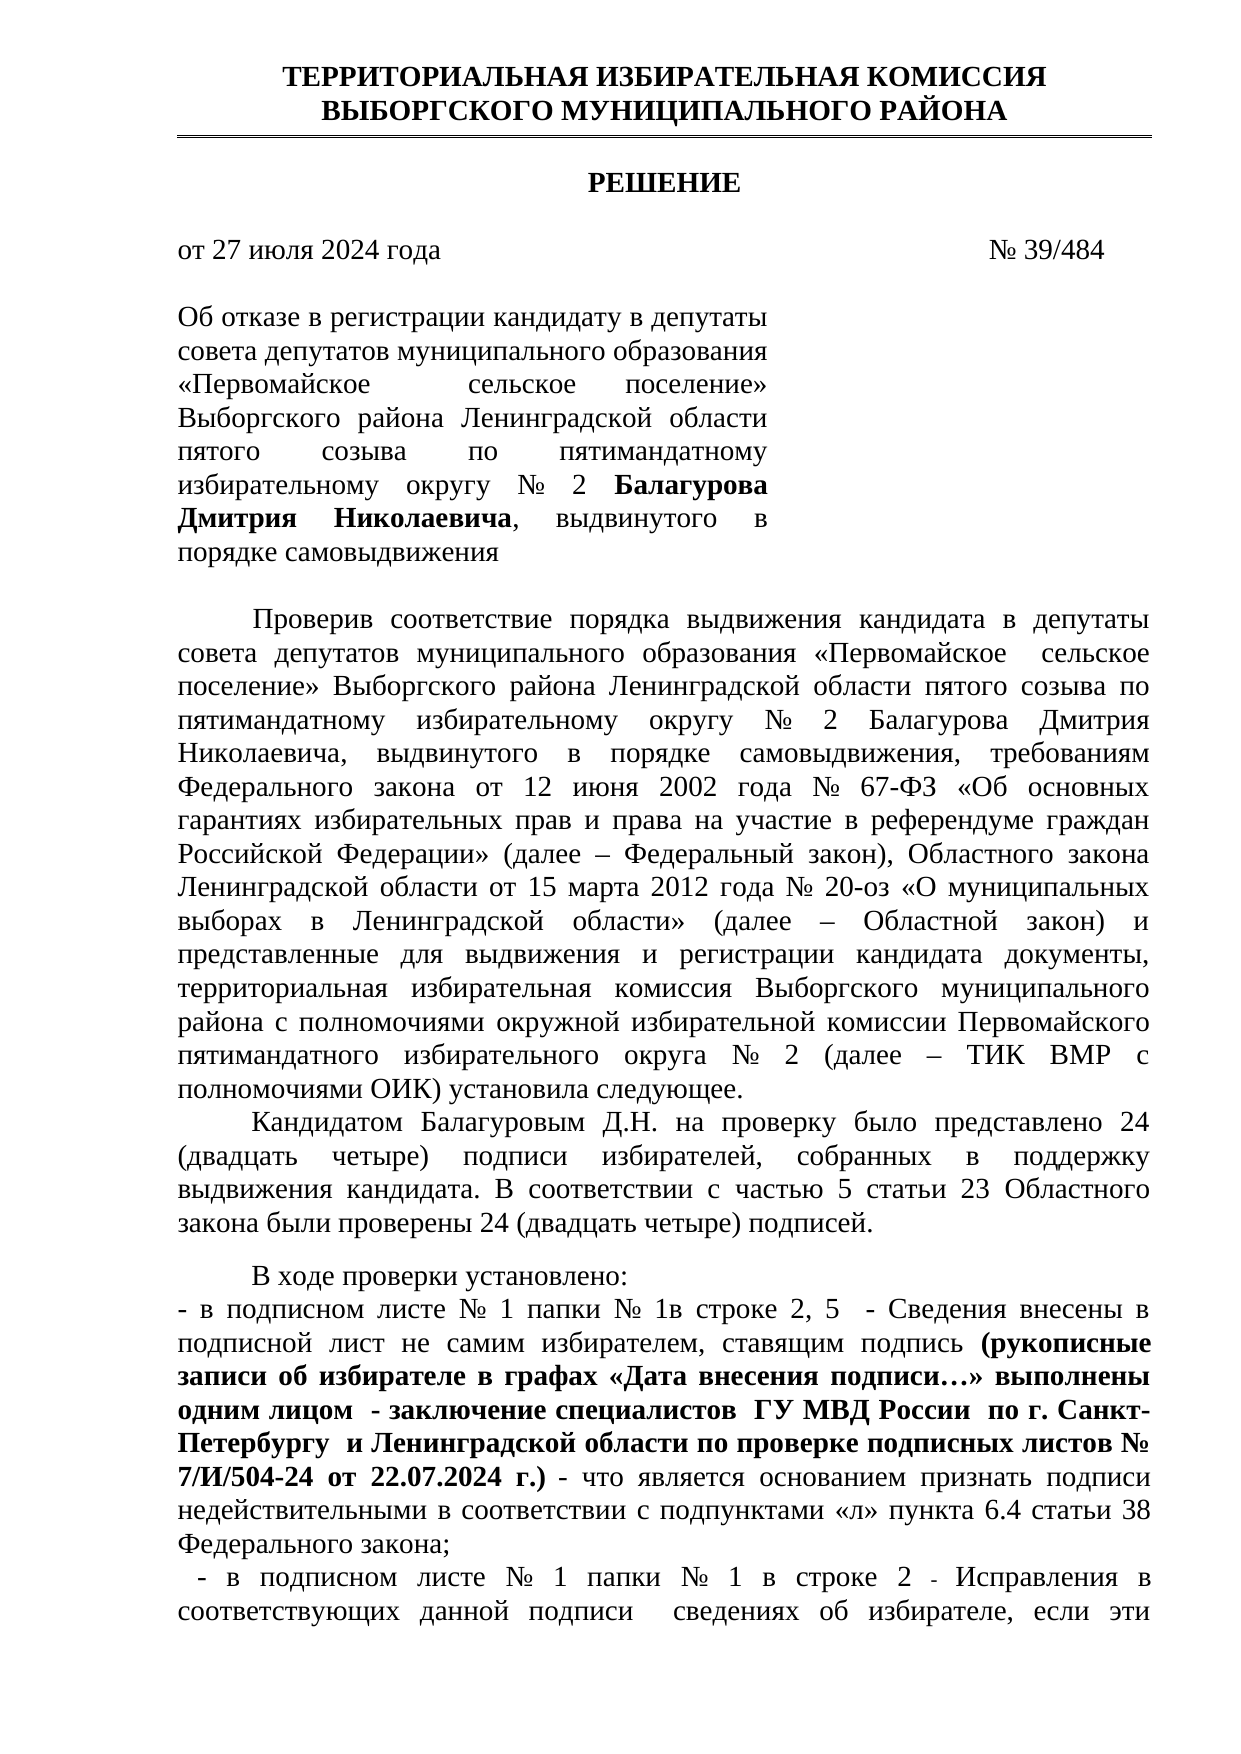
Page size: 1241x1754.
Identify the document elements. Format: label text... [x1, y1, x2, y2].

text - в подписном листе № 1 папки № 1в строке 2, 5 - Сведения внесены в подписной лист не самим избирателем, ставящим подпись (рукописные записи об избирателе в графах «Дата внесения подписи…» выполнены одним лицом - заключение специалистов ГУ МВД России по г. Санкт-Петербургу и Ленинградской области по проверке подписных листов № 7/И/504-24 от 22.07.2024 г.) - что является основанием признать подписи недействительными в соответствии с подпунктами «л» пункта 6.4 статьи 38 Федерального закона; [177, 1291, 1152, 1559]
text В ходе проверки установлено: [177, 1258, 1150, 1291]
text Проверив соответствие порядка выдвижения кандидата в депутаты совета депутатов муниципального образования «Первомайское сельское поселение» Выборгского района Ленинградской области пятого созыва по пятимандатному избирательному округу № 2 Балагурова Дмитрия Николаевича, выдвинутого в порядке самовыдвижения, требованиям Федерального закона от 12 июня 2002 года № 67-ФЗ «Об основных гарантиях избирательных прав и права на участие в референдуме граждан Российской Федерации» (далее – Федеральный закон), Областного закона Ленинградской области от 15 марта 2012 года № 20-оз «О муниципальных выборах в Ленинградской области» (далее – Областной закон) и представленные для выдвижения и регистрации кандидата документы, территориальная избирательная комиссия Выборгского муниципального района с полномочиями окружной избирательной комиссии Первомайского пятимандатного избирательного округа № 2 (далее – ТИК ВМР с полномочиями ОИК) установила следующее. [177, 601, 1150, 1104]
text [177, 1559, 1152, 1627]
text от 27 июля 2024 года № 39/484 [177, 232, 1152, 266]
text Кандидатом Балагуровым Д.Н. на проверку было представлено 24 (двадцать четыре) подписи избирателей, собранных в поддержку выдвижения кандидата. В соответствии с частью 5 статьи 23 Областного закона были проверены 24 (двадцать четыре) подписей. [177, 1104, 1150, 1238]
subtitle ТЕРРИТОРИАЛЬНАЯ ИЗБИРАТЕЛЬНАЯ КОМИССИЯ [177, 59, 1152, 93]
subtitle ВЫБОРГСКОГО МУНИЦИПАЛЬНОГО РАЙОНА [177, 93, 1152, 126]
subtitle РЕШЕНИЕ [177, 165, 1152, 199]
text Об отказе в регистрации кандидату в депутаты совета депутатов муниципального образования «Первомайское сельское поселение» Выборгского района Ленинградской области пятого созыва по пятимандатному избирательному округу № 2 Балагурова Дмитрия Николаевича, выдвинутого в порядке самовыдвижения [177, 299, 768, 568]
